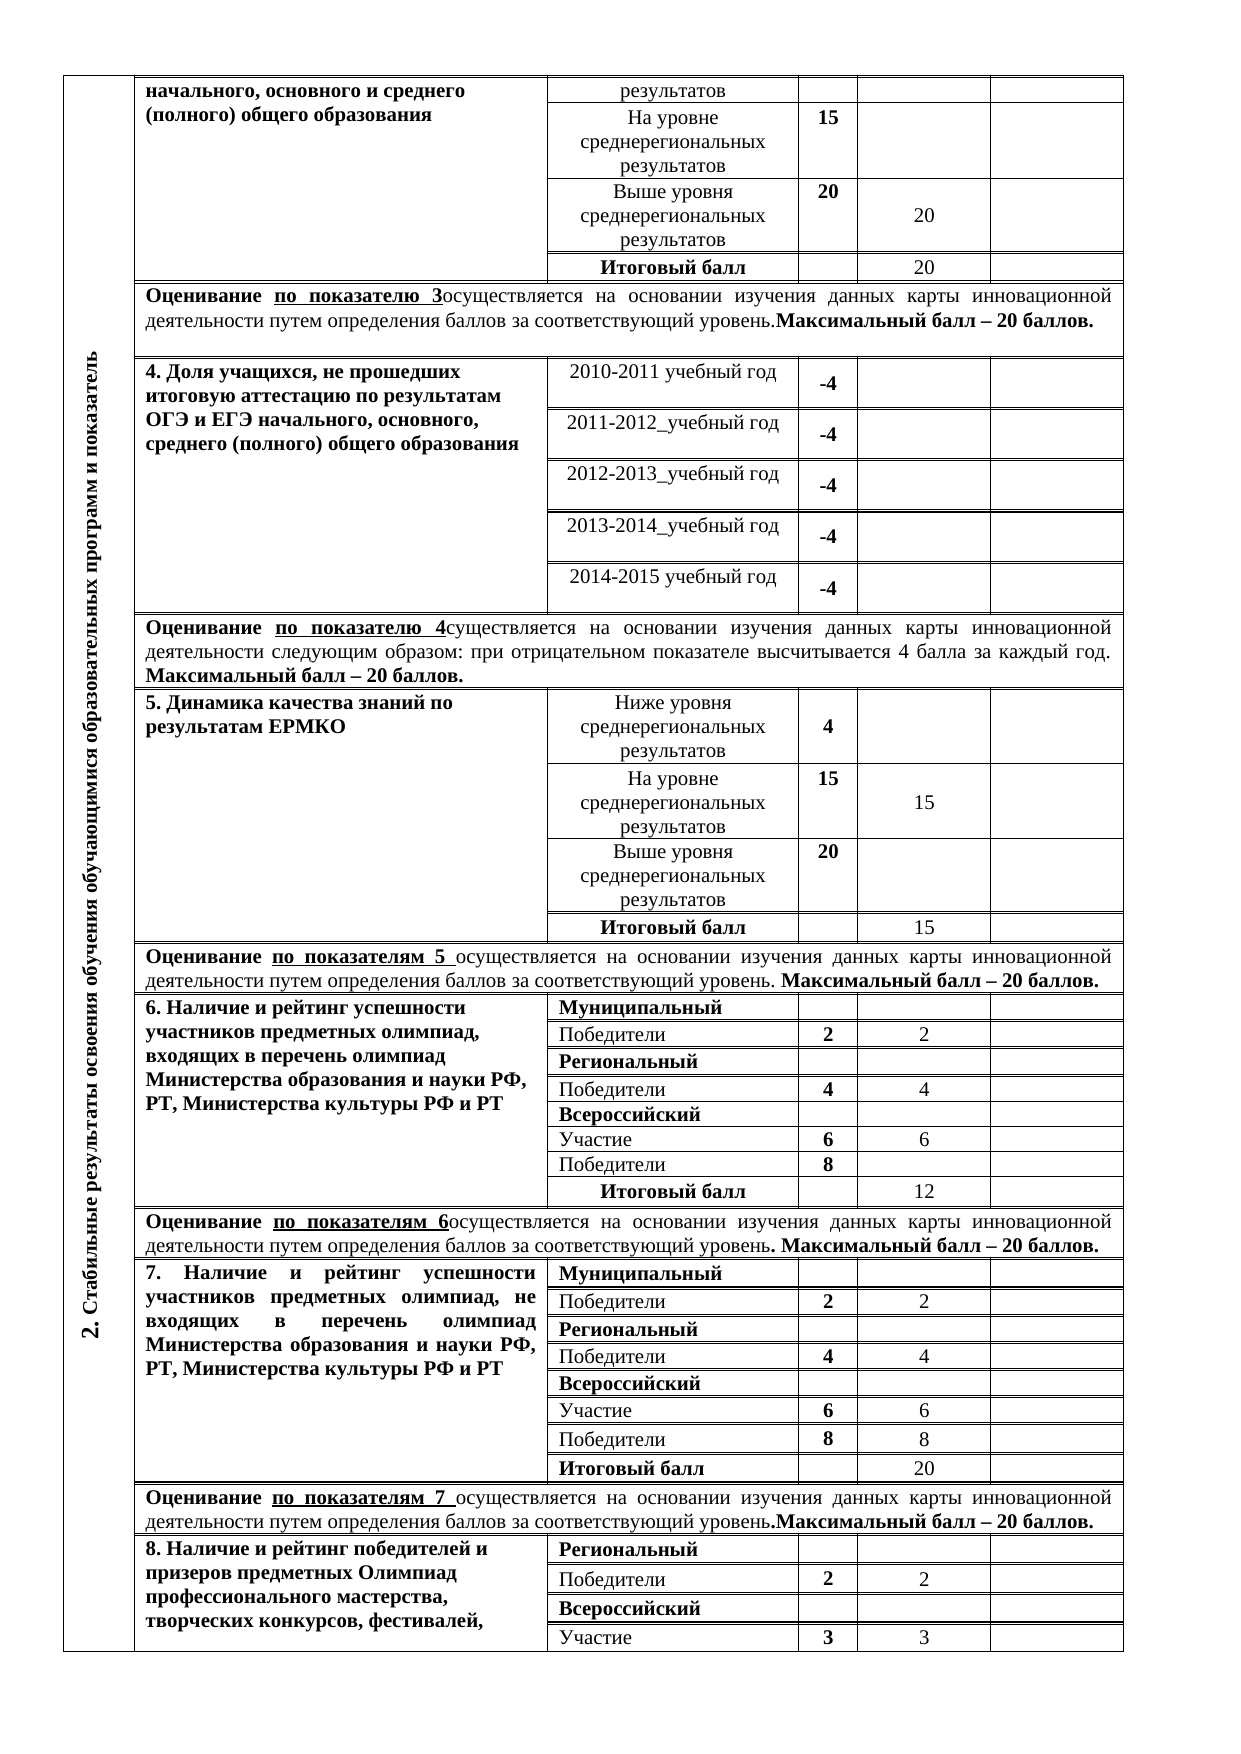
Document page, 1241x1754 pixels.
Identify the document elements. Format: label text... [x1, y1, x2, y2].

table_cell Оценивание по показателю 3осуществляется на основании изучения данных карты инновационной деятельности путем определения баллов за соответствующий уровень.Максимальный балл – 20 баллов. [135, 284, 1123, 356]
table_cell 8. Наличие и рейтинг победителей и призеров предметных Олимпиад профессионального мастерства, творческих конкурсов, фестивалей, смотров, спортивных соревнований и т.д. [135, 1536, 547, 1651]
table_cell 2010-2011 учебный год [548, 359, 798, 407]
table_cell Выше уровня среднерегиональных результатов [548, 179, 798, 251]
table_cell [991, 995, 1123, 1019]
table_cell Участие [548, 1127, 798, 1151]
table_cell [799, 1177, 857, 1206]
table_cell Оценивание по показателям 6осуществляется на основании изучения данных карты инновационной деятельности путем определения баллов за соответствующий уровень. Максимальный балл – 20 баллов. [135, 1209, 1123, 1257]
table_cell [991, 1425, 1123, 1452]
table_cell На уровне среднерегиональных результатов [548, 764, 798, 838]
table_cell [799, 254, 857, 280]
table_cell 6 [799, 1398, 857, 1422]
table_cell [991, 1536, 1123, 1562]
table_cell [991, 1565, 1123, 1592]
table_cell Итоговый балл [548, 914, 798, 941]
table_cell [858, 839, 990, 911]
table_cell 3 [799, 1625, 857, 1651]
table_cell Победители [548, 1077, 798, 1101]
table_cell 4 [858, 1344, 990, 1368]
table_cell 2 [858, 1022, 990, 1046]
table_cell 4 [799, 690, 857, 762]
table_cell [991, 513, 1123, 561]
table_cell [991, 359, 1123, 407]
table_cell Региональный [548, 1049, 798, 1073]
table_cell [858, 690, 990, 762]
table_cell [991, 179, 1123, 251]
table_cell [991, 1344, 1123, 1368]
table_cell [799, 914, 857, 941]
table_cell 20 [858, 1455, 990, 1481]
table_cell [799, 1595, 857, 1621]
table_cell 2011-2012_учебный год [548, 410, 798, 458]
table_cell 6 [799, 1127, 857, 1151]
table_cell 20 [858, 254, 990, 280]
table_cell Итоговый балл [548, 254, 798, 280]
table_cell -4 [799, 564, 857, 612]
table_cell [799, 1260, 857, 1286]
table_cell [799, 1371, 857, 1395]
table_cell [991, 564, 1123, 612]
table_cell [991, 1022, 1123, 1046]
table_cell 4 [799, 1077, 857, 1101]
table_cell [858, 359, 990, 407]
table_cell 2 [799, 1290, 857, 1313]
table_cell [991, 839, 1123, 911]
table_cell 8 [858, 1425, 990, 1452]
table_cell Всероссийский [548, 1102, 798, 1126]
table_cell [858, 1152, 990, 1176]
table_cell Победители [548, 1425, 798, 1452]
table_cell -4 [799, 513, 857, 561]
table_cell 4 [799, 78, 857, 102]
table_cell Победители [548, 1152, 798, 1176]
table_cell Участие [548, 1398, 798, 1422]
table_cell -4 [799, 359, 857, 407]
table_cell [991, 254, 1123, 280]
table_cell Победители [548, 1290, 798, 1313]
table_cell -4 [799, 461, 857, 509]
table_cell Региональный [548, 1536, 798, 1562]
table_cell 6 [858, 1127, 990, 1151]
table_cell [799, 1455, 857, 1481]
table_cell -4 [799, 410, 857, 458]
table_cell 2 [799, 1022, 857, 1046]
table_cell 2012-2013_учебный год [548, 461, 798, 509]
table_cell 15 [799, 764, 857, 838]
table_cell [858, 1317, 990, 1341]
table_cell [858, 461, 990, 509]
table_cell [858, 103, 990, 177]
table_cell На уровне среднерегиональных результатов [548, 103, 798, 177]
table_cell [858, 1049, 990, 1073]
table_cell Победители [548, 1565, 798, 1592]
table_cell [858, 1595, 990, 1621]
table_cell [799, 1049, 857, 1073]
table_cell 6 [858, 1398, 990, 1422]
table_cell [991, 1398, 1123, 1422]
table_cell [991, 1371, 1123, 1395]
table_cell [858, 1102, 990, 1126]
table_cell [991, 1455, 1123, 1481]
table_cell [991, 461, 1123, 509]
table_cell 2 [799, 1565, 857, 1592]
table_cell 4 [858, 1077, 990, 1101]
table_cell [135, 78, 547, 280]
table_cell Ниже уровня среднерегиональных результатов [548, 690, 798, 762]
table_cell [858, 1371, 990, 1395]
table_cell [858, 513, 990, 561]
table_cell Оценивание по показателям 5 осуществляется на основании изучения данных карты инновационной деятельности путем определения баллов за соответствующий уровень. Максимальный балл – 20 баллов. [135, 944, 1123, 992]
table_cell 8 [799, 1425, 857, 1452]
table_cell 4 [799, 1344, 857, 1368]
table_cell 5. Динамика качества знаний по результатам ЕРМКО [135, 690, 547, 941]
table_cell Победители [548, 1344, 798, 1368]
table_cell [799, 1536, 857, 1562]
table_cell Оценивание по показателям 7 осуществляется на основании изучения данных карты инновационной деятельности путем определения баллов за соответствующий уровень.Максимальный балл – 20 баллов. [135, 1485, 1123, 1533]
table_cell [548, 78, 798, 102]
table_cell [991, 78, 1123, 102]
table_cell [858, 78, 990, 102]
table_cell [991, 914, 1123, 941]
table_cell [991, 1102, 1123, 1126]
table_cell Всероссийский [548, 1595, 798, 1621]
table_cell [858, 1536, 990, 1562]
table_cell [991, 1049, 1123, 1073]
table_cell 3 [858, 1625, 990, 1651]
table_cell [991, 1127, 1123, 1151]
table_cell [991, 1595, 1123, 1621]
table_cell 15 [858, 764, 990, 838]
table_cell [991, 690, 1123, 762]
table_cell Муниципальный [548, 1260, 798, 1286]
table_cell Итоговый балл [548, 1177, 798, 1206]
table_cell 20 [858, 179, 990, 251]
table_cell [991, 1152, 1123, 1176]
table_cell [799, 1102, 857, 1126]
table_cell 2013-2014_учебный год [548, 513, 798, 561]
table_cell [991, 103, 1123, 177]
table_cell [799, 1317, 857, 1341]
table_cell [991, 1290, 1123, 1313]
table_cell [858, 564, 990, 612]
table_cell Муниципальный [548, 995, 798, 1019]
table_cell 20 [799, 839, 857, 911]
table_cell Оценивание по показателю 4существляется на основании изучения данных карты инновационной деятельности следующим образом: при отрицательном показателе высчитывается 4 балла за каждый год. Максимальный балл – 20 баллов. [135, 615, 1123, 687]
table_cell [991, 1625, 1123, 1651]
table_cell [991, 410, 1123, 458]
table_cell [991, 1177, 1123, 1206]
table_cell 15 [799, 103, 857, 177]
table_cell 6. Наличие и рейтинг успешности участников предметных олимпиад, входящих в перечень олимпиад Министерства образования и науки РФ, РТ, Министерства культуры РФ и РТ [135, 995, 547, 1206]
table_cell Участие [548, 1625, 798, 1651]
table_cell Региональный [548, 1317, 798, 1341]
table_cell [858, 410, 990, 458]
table_cell 8 [799, 1152, 857, 1176]
table_cell 2 [858, 1565, 990, 1592]
table_cell [991, 1260, 1123, 1286]
table_cell Всероссийский [548, 1371, 798, 1395]
table_cell 2 [858, 1290, 990, 1313]
table_cell Выше уровня среднерегиональных результатов [548, 839, 798, 911]
table_cell Итоговый балл [548, 1455, 798, 1481]
table_cell 7. Наличие и рейтинг успешности участников предметных олимпиад, не входящих в перечень олимпиад Министерства образования и науки РФ, РТ, Министерства культуры РФ и РТ [135, 1260, 547, 1481]
table_cell 12 [858, 1177, 990, 1206]
table_cell [858, 1260, 990, 1286]
table_cell [991, 1077, 1123, 1101]
table_cell [858, 995, 990, 1019]
table_cell [799, 995, 857, 1019]
table_cell 15 [858, 914, 990, 941]
table_cell Победители [548, 1022, 798, 1046]
table_cell 4. Доля учащихся, не прошедших итоговую аттестацию по результатам ОГЭ и ЕГЭ начального, основного, среднего (полного) общего образования [135, 359, 547, 612]
table_cell 2014-2015 учебный год [548, 564, 798, 612]
table_cell [991, 764, 1123, 838]
table_cell 20 [799, 179, 857, 251]
table_cell [991, 1317, 1123, 1341]
